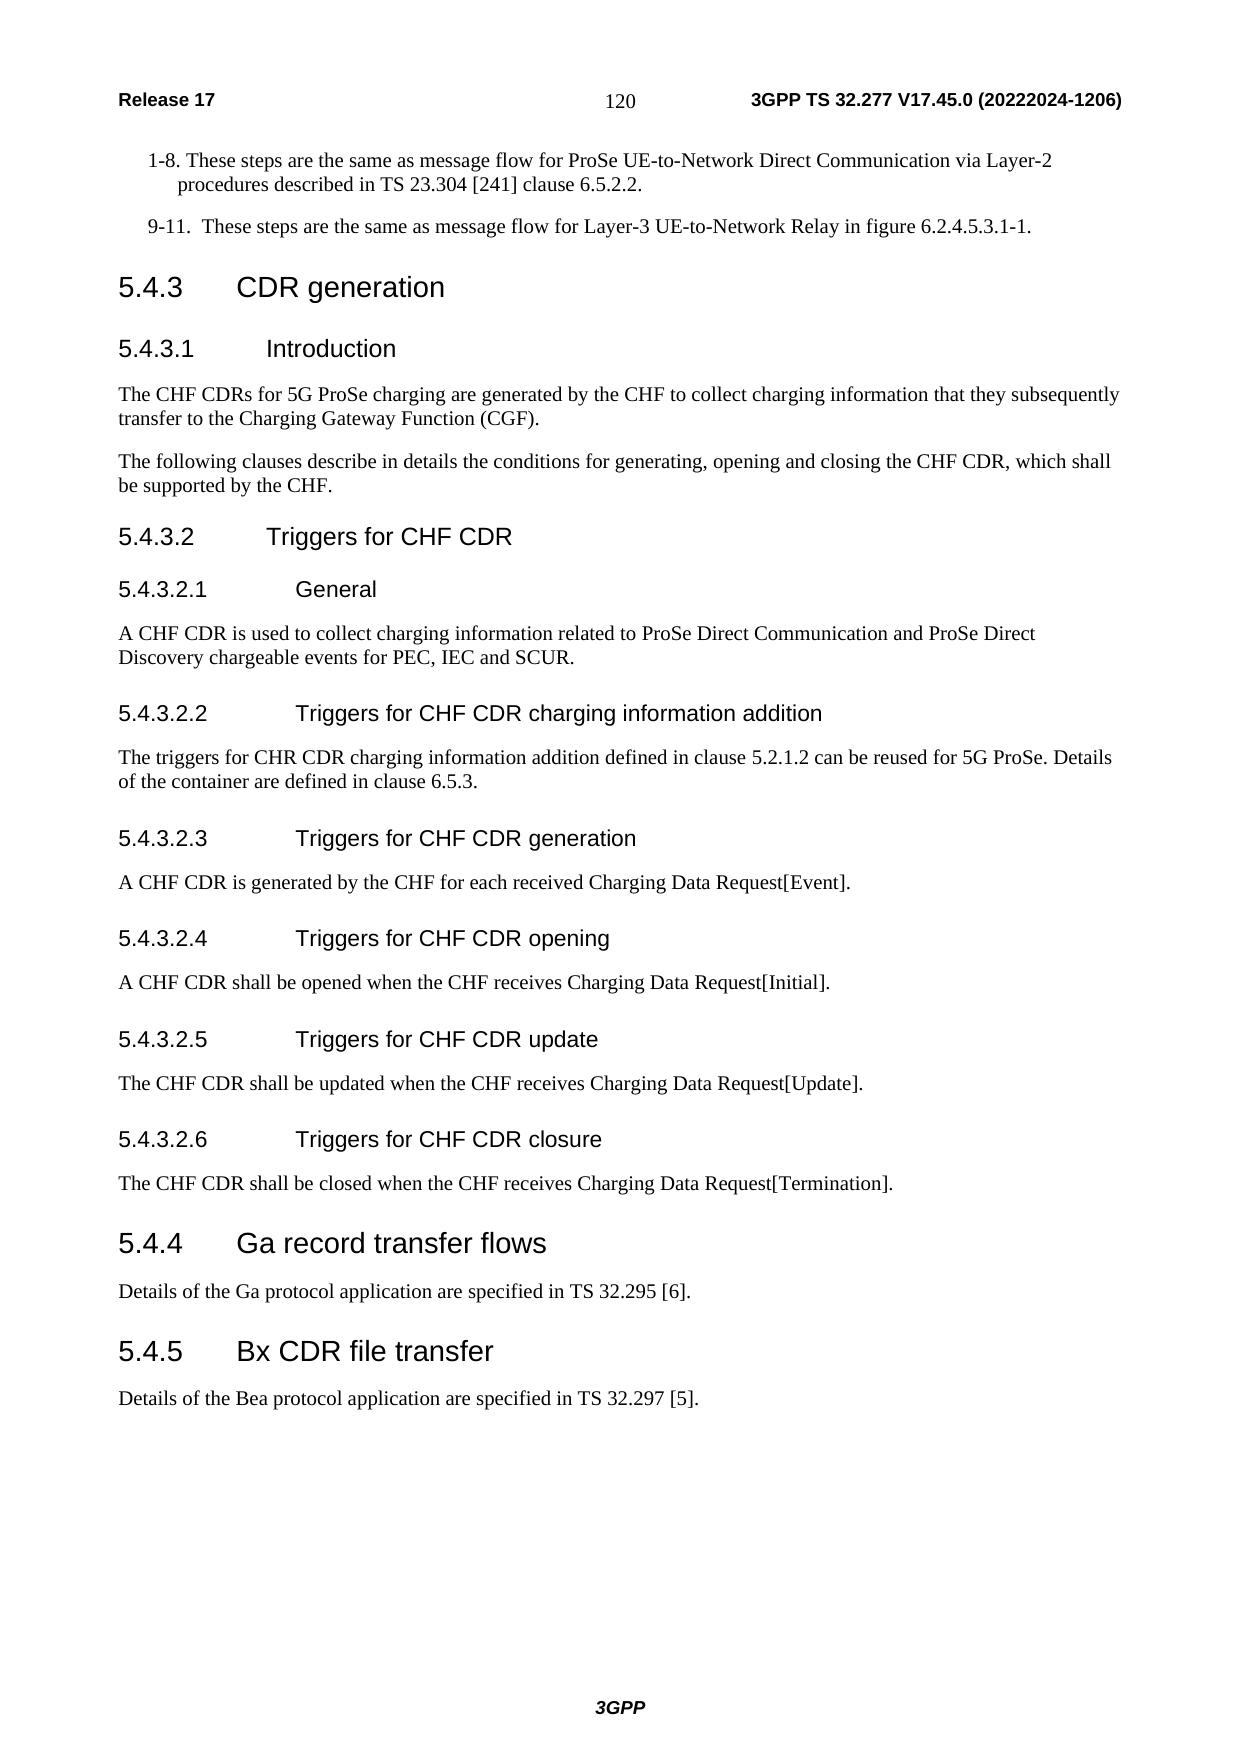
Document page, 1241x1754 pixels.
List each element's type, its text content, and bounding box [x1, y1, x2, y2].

subtitle 5.4.3.2 Triggers for CHF CDR [118, 522, 1122, 551]
subtitle 5.4.3.2.2 Triggers for CHF CDR charging information addition [118, 700, 1122, 727]
subtitle 5.4.3 CDR generation [118, 270, 1122, 303]
text The triggers for CHR CDR charging information addition defined in clause 5.2.1.2 can be reused for 5G ProSe. Details of the container are defined in clause 6.5.3. [118, 745, 1122, 793]
list The CHF CDRs for 5G ProSe charging are generated by the CHF to collect charging information that they subsequently transfer to the Charging Gateway Function (CGF). [118, 382, 1122, 430]
subtitle 5.4.3.2.4 Triggers for CHF CDR opening [118, 925, 1122, 951]
subtitle 5.4.5 Bx CDR file transfer [118, 1334, 1122, 1367]
text A CHF CDR is generated by the CHF for each received Charging Data Request[Event]. [118, 870, 1122, 894]
subtitle 5.4.3.2.3 Triggers for CHF CDR generation [118, 825, 1122, 851]
subtitle 5.4.3.2.6 Triggers for CHF CDR closure [118, 1126, 1122, 1152]
text A CHF CDR is used to collect charging information related to ProSe Direct Communication and ProSe Direct Discovery chargeable events for PEC, IEC and SCUR. [118, 621, 1122, 669]
subtitle 5.4.3.1 Introduction [118, 334, 1122, 363]
text Details of the Bea protocol application are specified in TS 32.297 [5]. [118, 1386, 1122, 1410]
subtitle 5.4.4 Ga record transfer flows [118, 1226, 1122, 1260]
list The following clauses describe in details the conditions for generating, opening and closing the CHF CDR, which shall be supported by the CHF. [118, 449, 1122, 497]
subtitle 5.4.3.2.5 Triggers for CHF CDR update [118, 1026, 1122, 1052]
text A CHF CDR shall be opened when the CHF receives Charging Data Request[Initial]. [118, 970, 1122, 994]
text 1-8. These steps are the same as message flow for ProSe UE-to-Network Direct Communication via Layer-2 procedures described in TS 23.304 [241] clause 6.5.2.2. [148, 147, 1122, 196]
text Details of the Ga protocol application are specified in TS 32.295 [6]. [118, 1279, 1122, 1303]
text The CHF CDR shall be closed when the CHF receives Charging Data Request[Termination]. [118, 1171, 1122, 1195]
subtitle 5.4.3.2.1 General [118, 576, 1122, 602]
text The CHF CDR shall be updated when the CHF receives Charging Data Request[Update]. [118, 1071, 1122, 1095]
text 9-11. These steps are the same as message flow for Layer-3 UE-to-Network Relay in figure 6.2.4.5.3.1-1. [148, 214, 1122, 238]
